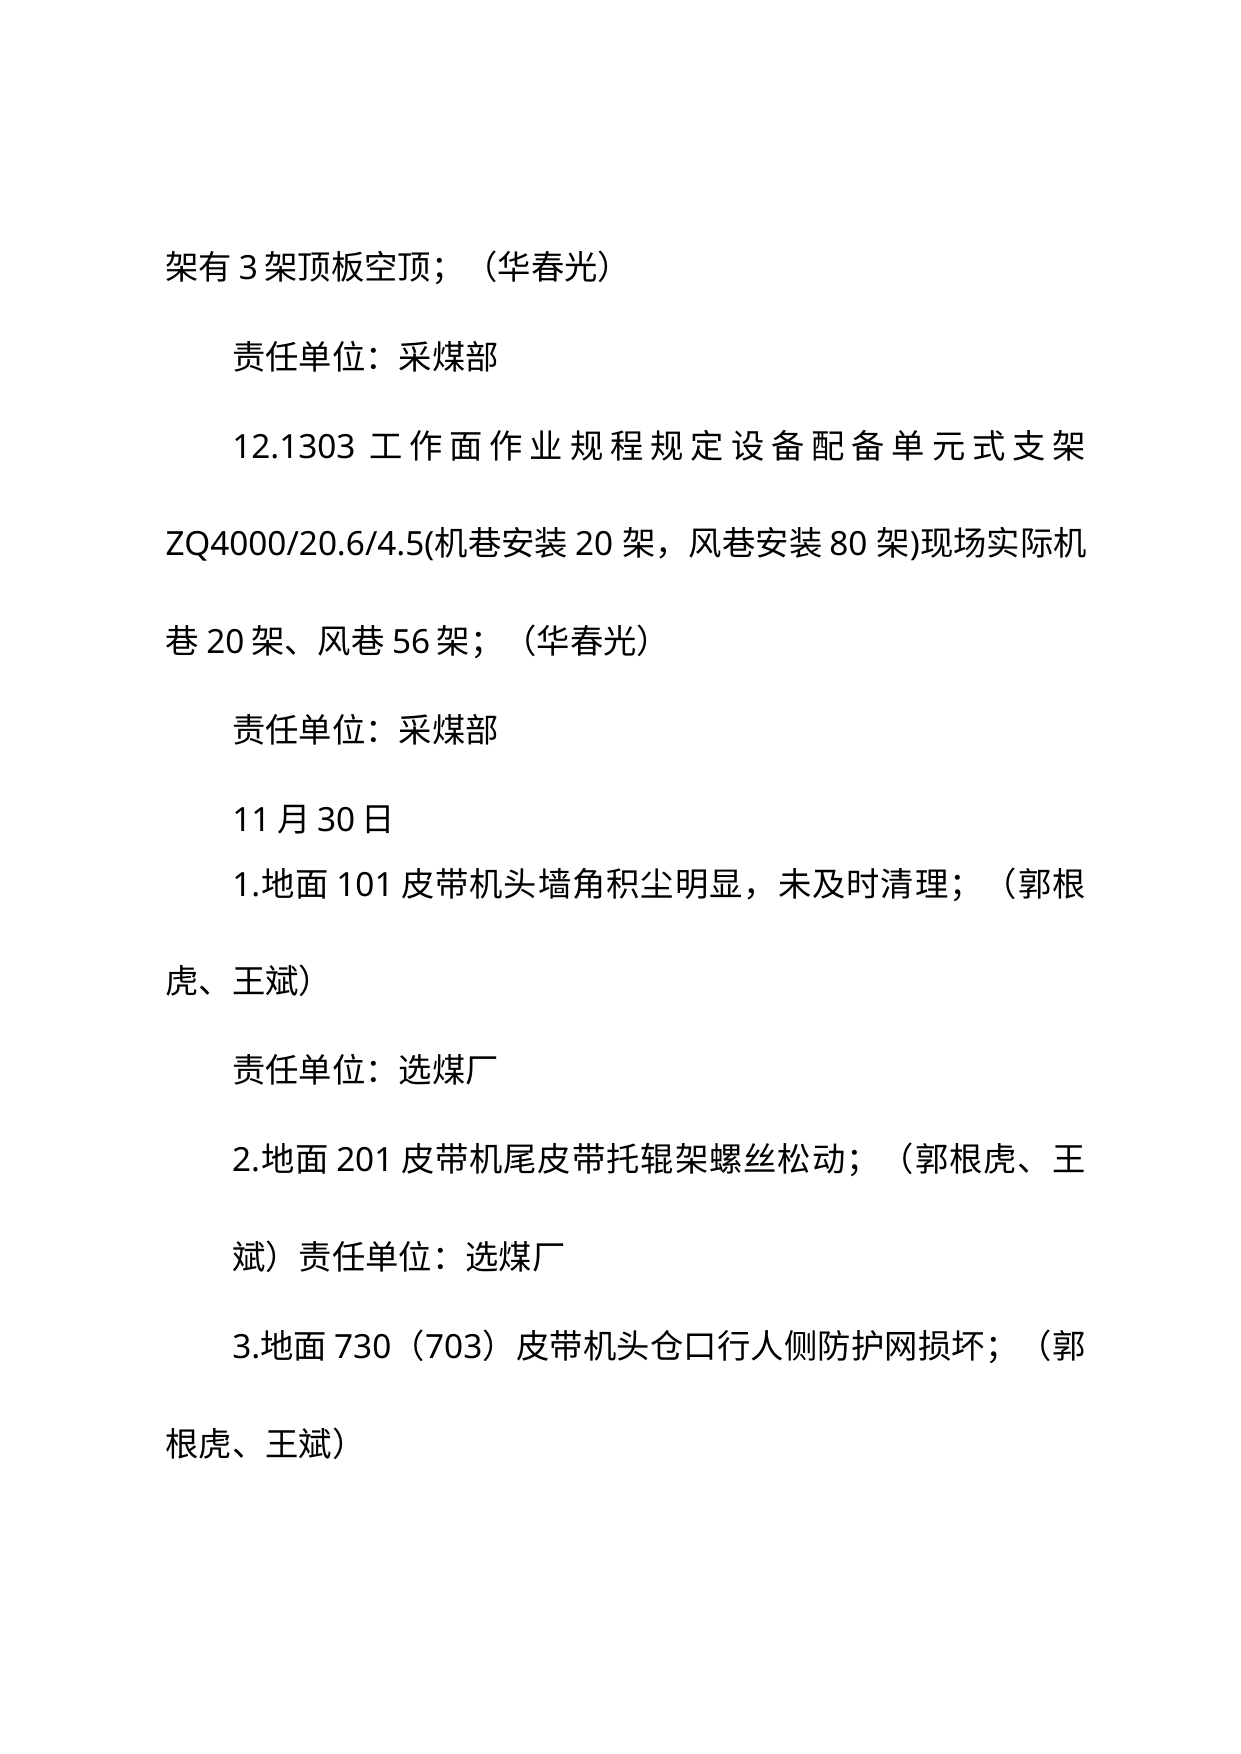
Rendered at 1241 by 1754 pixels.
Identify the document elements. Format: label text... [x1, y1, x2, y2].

list 3.地面730（703）皮带机头仓口行人侧防护网损坏；（郭根虎、王斌） [165, 1312, 1087, 1474]
list 1.地面101皮带机头墙角积尘明显，未及时清理；（郭根虎、王斌） [165, 849, 1087, 1012]
list 12.1303工作面作业规程规定设备配备单元式支架 ZQ4000/20.6/4.5(机巷安装20 架，风巷安装80 架)现场实际机巷 20架、风巷 56架；（华春光） [165, 411, 1087, 671]
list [165, 233, 1087, 298]
list 责任单位：采煤部 [165, 322, 1087, 387]
list 责任单位：采煤部 [165, 695, 1087, 760]
list 责任单位：选煤厂 [165, 1036, 1087, 1101]
list 11月30日 [165, 784, 1087, 849]
list 2.地面201皮带机尾皮带托辊架螺丝松动；（郭根虎、王斌）责任单位：选煤厂 [232, 1125, 1087, 1287]
